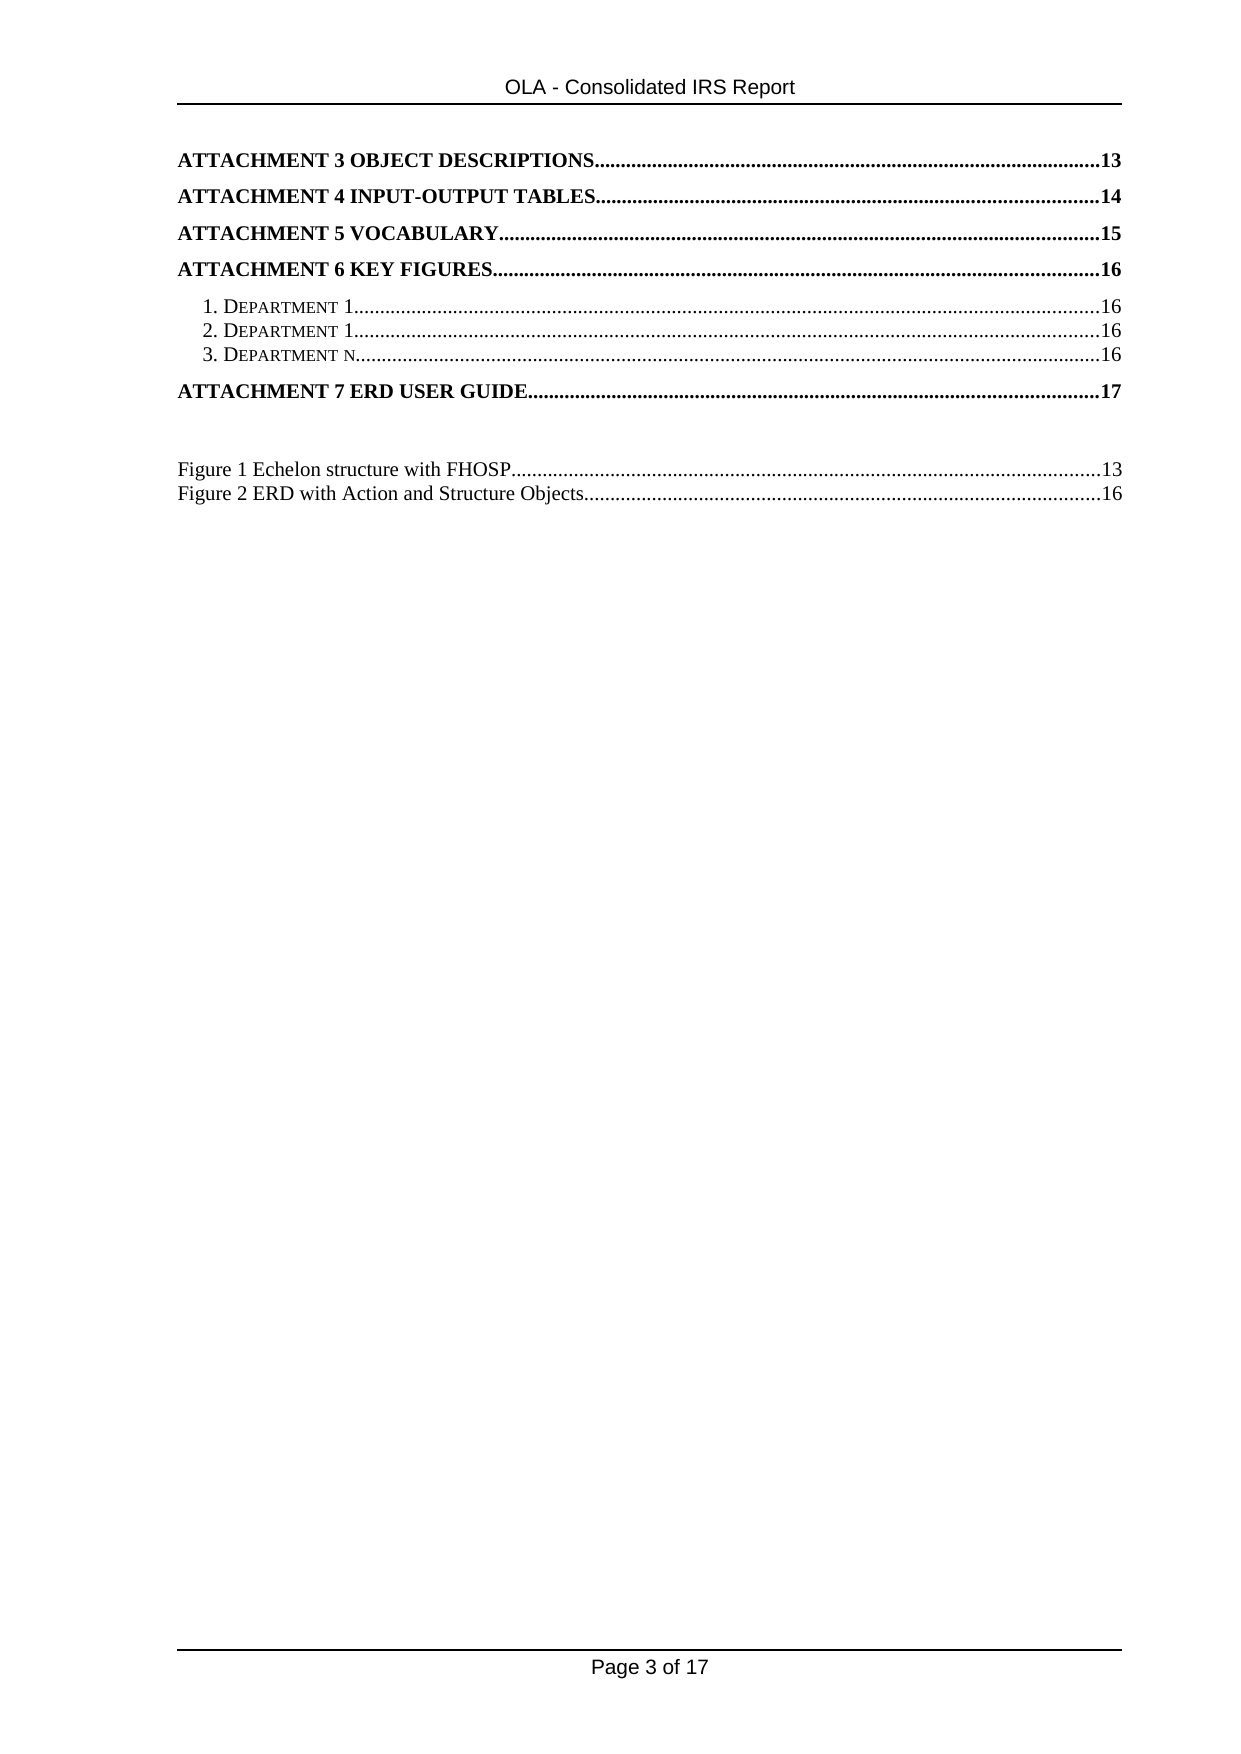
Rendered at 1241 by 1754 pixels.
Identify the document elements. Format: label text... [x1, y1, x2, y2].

text Figure 2 ERD with Action and Structure Objects 16 [177, 481, 1122, 504]
text Figure 1 Echelon structure with FHOSP 13 [177, 456, 1122, 481]
